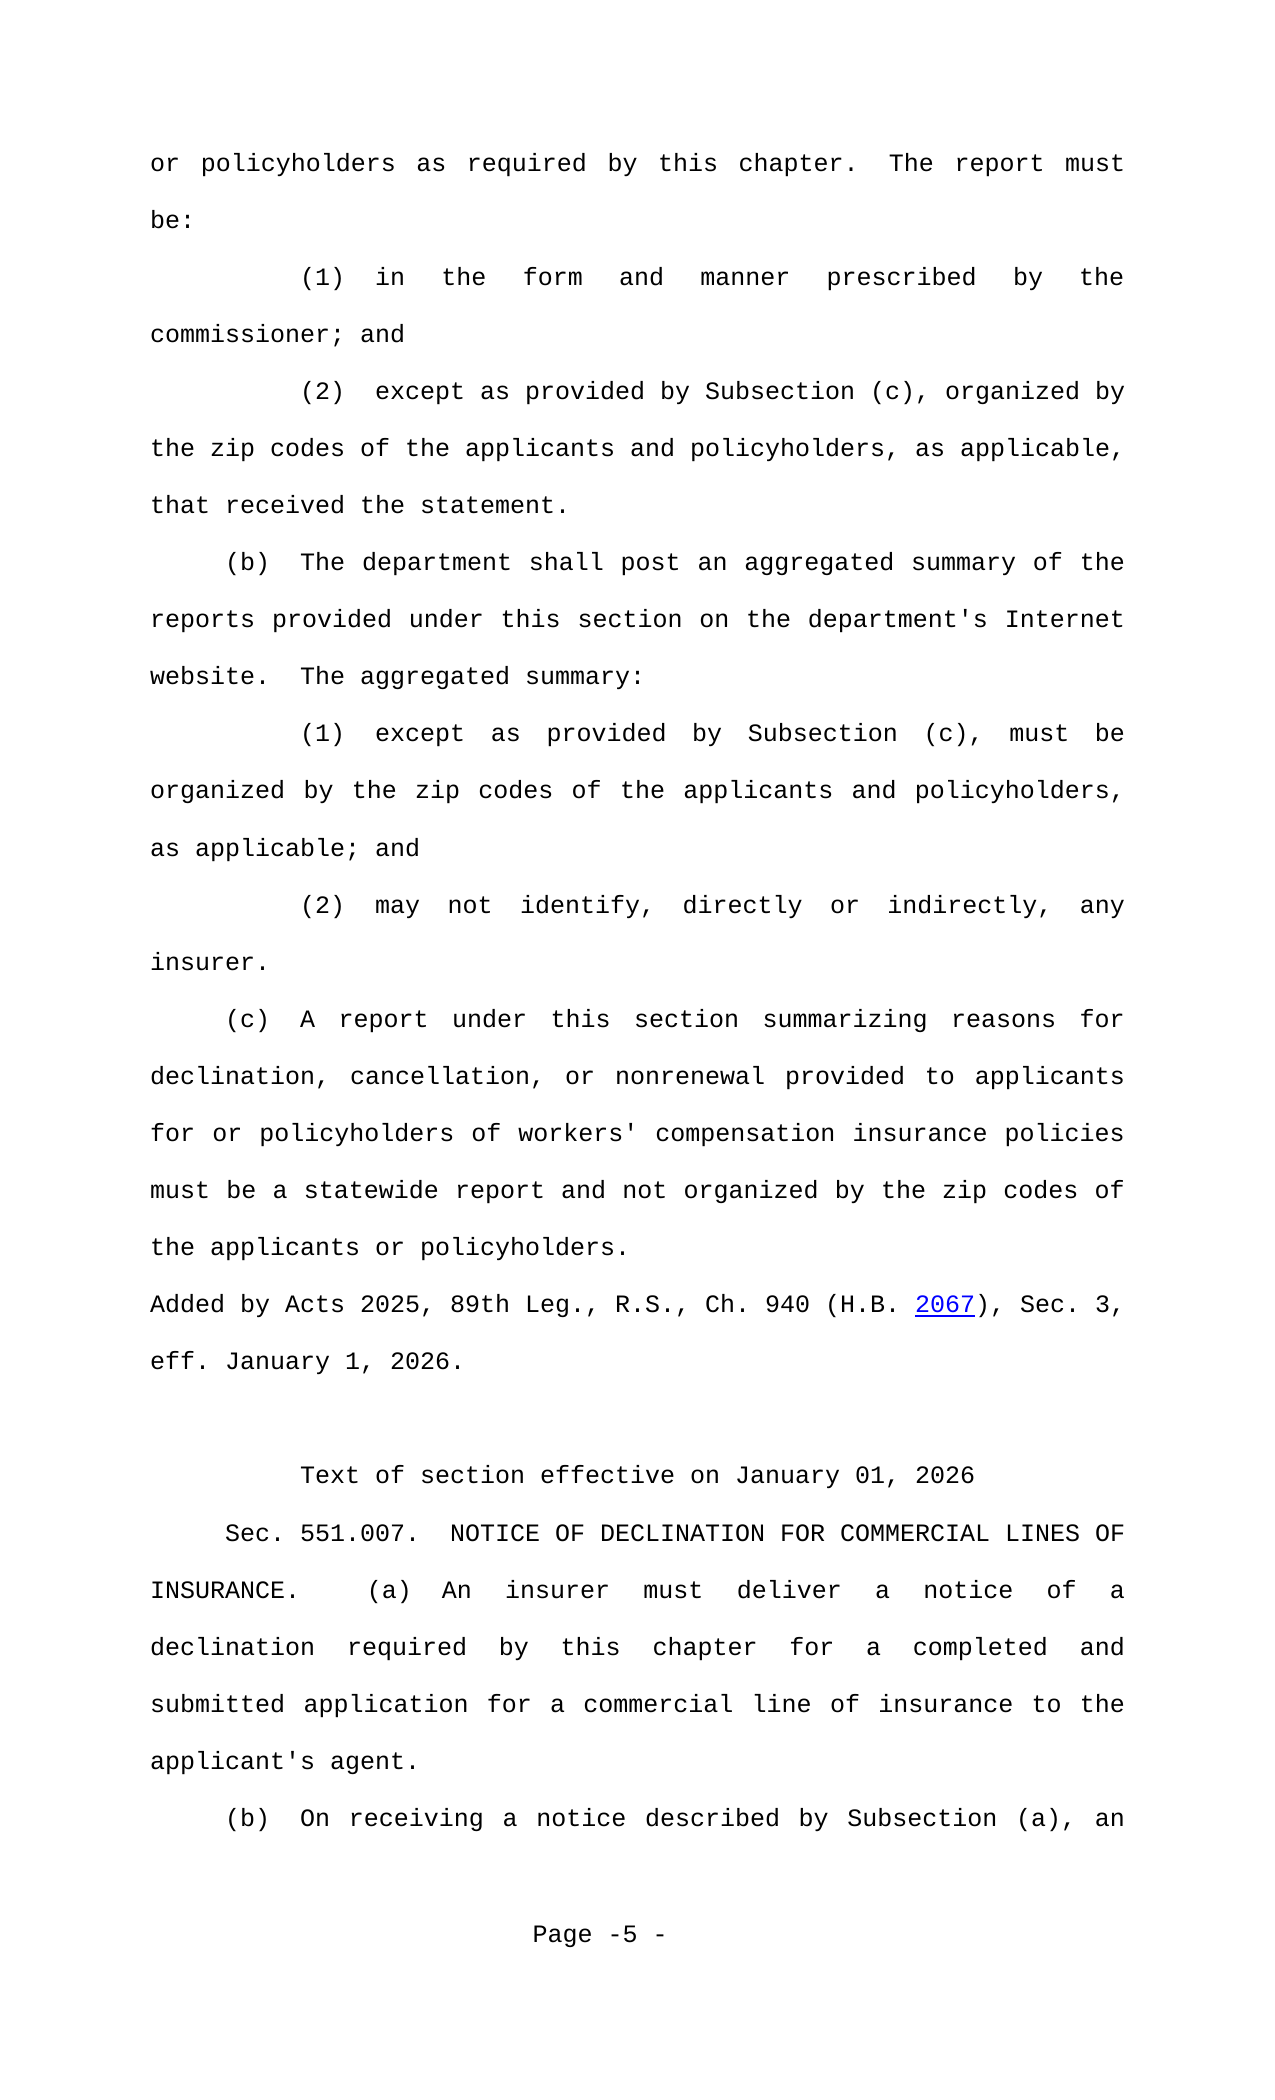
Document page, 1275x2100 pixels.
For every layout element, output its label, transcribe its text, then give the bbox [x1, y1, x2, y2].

text (2) may not identify, directly or indirectly, any insurer. [150, 892, 1125, 978]
text Text of section effective on January 01, 2026 [150, 1463, 1125, 1491]
text (1) except as provided by Subsection (c), must be organized by the zip codes of the applicants and policyholders, as applicable; and [150, 721, 1125, 863]
text (2) except as provided by Subsection (c), organized by the zip codes of the applicants and policyholders, as applicable, that received the statement. [150, 378, 1125, 521]
text (c) A report under this section summarizing reasons for declination, cancellation, or nonrenewal provided to applicants for or policyholders of workers' compensation insurance policies must be a statewide report and not organized by the zip codes of the applicants or policyholders. [150, 1006, 1125, 1263]
text Sec. 551.007. NOTICE OF DECLINATION FOR COMMERCIAL LINES OF INSURANCE. (a) An insurer must deliver a notice of a declination required by this chapter for a completed and submitted application for a commercial line of insurance to the applicant's agent. [150, 1520, 1125, 1777]
text (1) in the form and manner prescribed by the commissioner; and [150, 264, 1125, 350]
text Added by Acts 2025, 89th Leg., R.S., Ch. 940 (H.B. 2067), Sec. 3, eff. January 1, 2026. [150, 1292, 1125, 1377]
text (b) The department shall post an aggregated summary of the reports provided under this section on the department's Internet website. The aggregated summary: [150, 549, 1125, 692]
